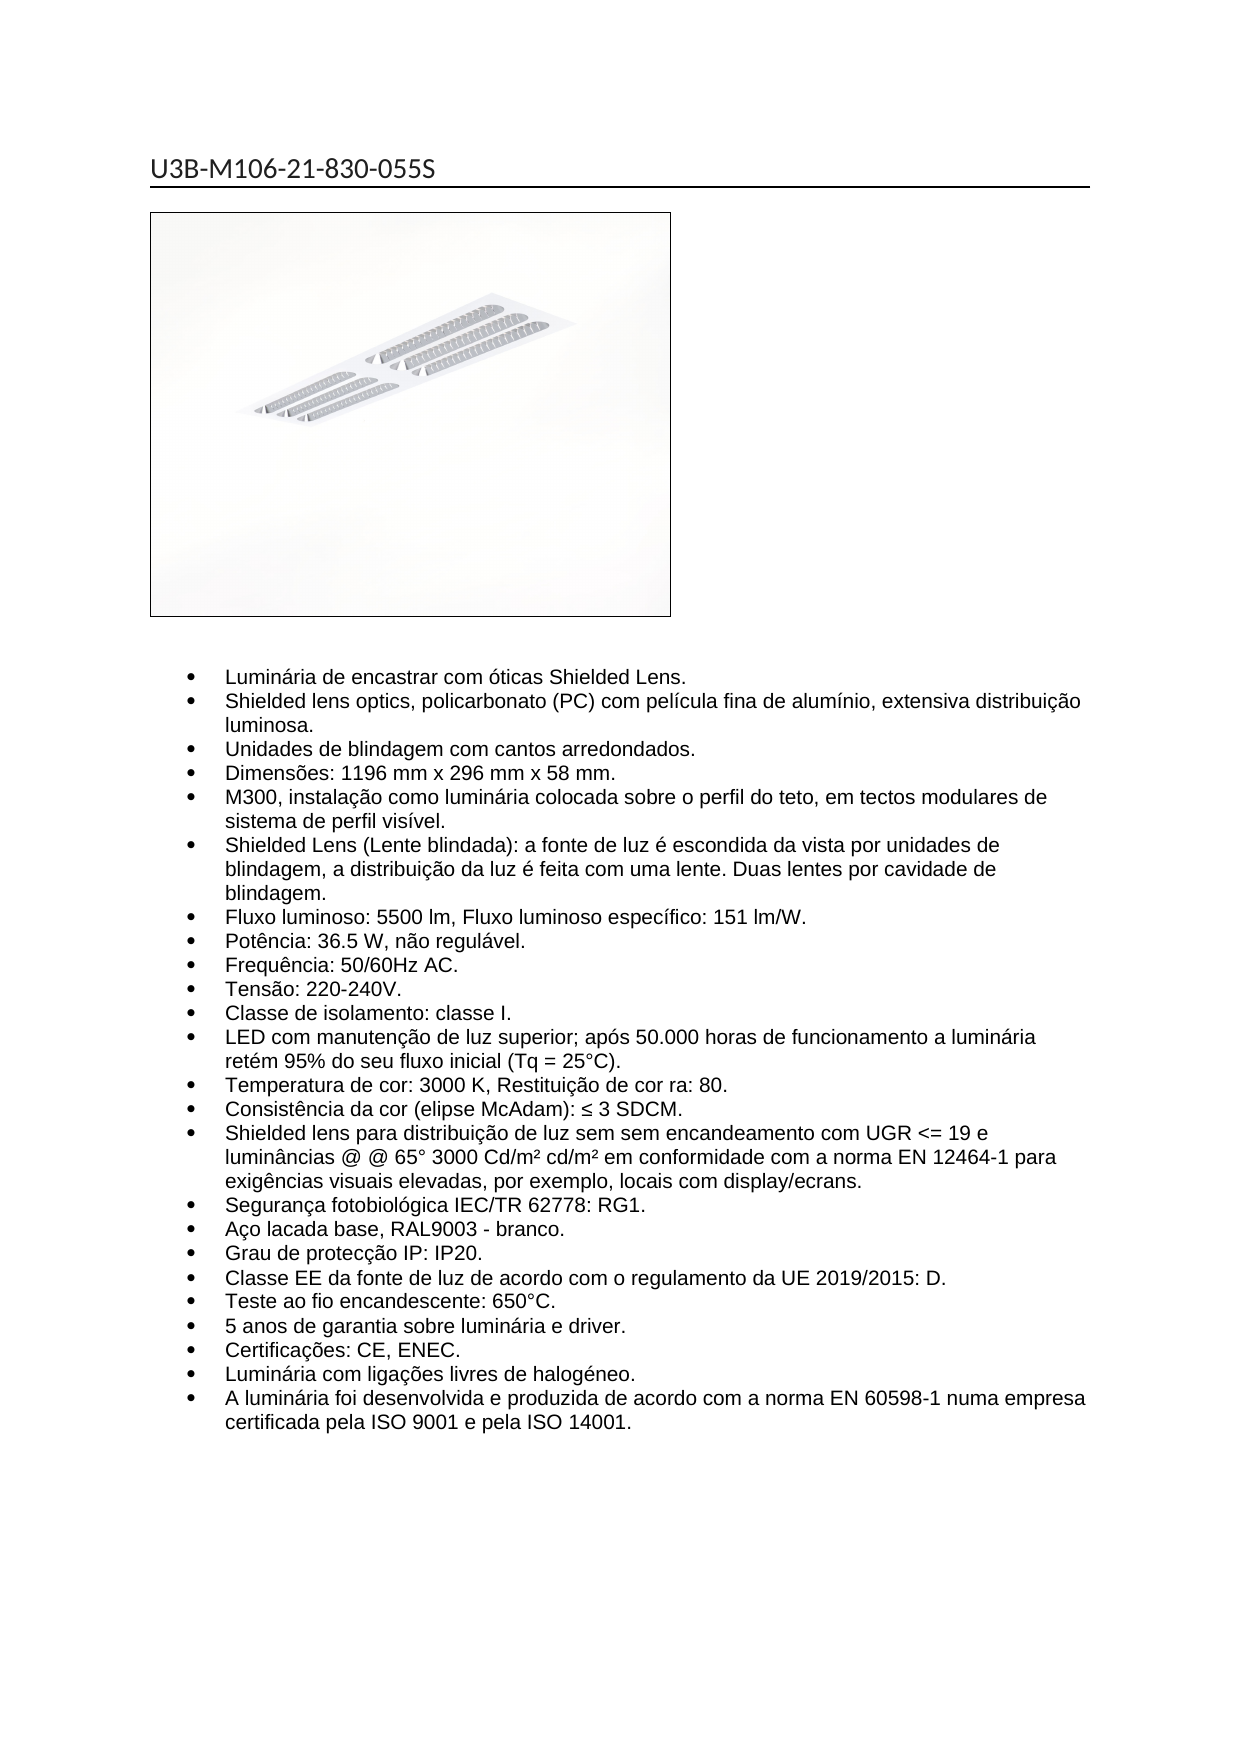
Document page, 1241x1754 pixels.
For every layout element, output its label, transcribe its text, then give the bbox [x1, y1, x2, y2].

list Classe EE da fonte de luz de acordo com o regulamento da UE 2019/2015: D. [187, 1265, 1090, 1289]
list A luminária foi desenvolvida e produzida de acordo com a norma EN 60598-1 numa empresa certificada pela ISO 9001 e pela ISO 14001. [187, 1386, 1090, 1434]
list Tensão: 220-240V. [187, 977, 1090, 1001]
list Teste ao fio encandescente: 650°C. [187, 1289, 1090, 1313]
list Segurança fotobiológica IEC/TR 62778: RG1. [187, 1193, 1090, 1217]
list 5 anos de garantia sobre luminária e driver. [187, 1313, 1090, 1337]
list Certificações: CE, ENEC. [187, 1337, 1090, 1362]
list Consistência da cor (elipse McAdam): ≤ 3 SDCM. [187, 1097, 1090, 1121]
list Grau de protecção IP: IP20. [187, 1241, 1090, 1265]
list Unidades de blindagem com cantos arredondados. [187, 737, 1090, 761]
list Luminária com ligações livres de halogéneo. [187, 1362, 1090, 1386]
list M300, instalação como luminária colocada sobre o perfil do teto, em tectos modulares de sistema de perfil visível. [187, 785, 1090, 833]
list LED com manutenção de luz superior; após 50.000 horas de funcionamento a luminária retém 95% do seu fluxo inicial (Tq = 25°C). [187, 1025, 1090, 1073]
list Aço lacada base, RAL9003 - branco. [187, 1217, 1090, 1241]
list Classe de isolamento: classe I. [187, 1001, 1090, 1025]
text U3B-M106-21-830-055S [150, 150, 1090, 186]
list Luminária de encastrar com óticas Shielded Lens. [187, 664, 1090, 688]
list Dimensões: 1196 mm x 296 mm x 58 mm. [187, 761, 1090, 785]
list Frequência: 50/60Hz AC. [187, 953, 1090, 977]
list Shielded Lens (Lente blindada): a fonte de luz é escondida da vista por unidades de blindagem, a distribuição da luz é feita com uma lente. Duas lentes por cavidade de blindagem. [187, 833, 1090, 905]
picture [151, 213, 670, 616]
list Temperatura de cor: 3000 K, Restituição de cor ra: 80. [187, 1073, 1090, 1097]
list Shielded lens para distribuição de luz sem sem encandeamento com UGR <= 19 e luminâncias @ @ 65° 3000 Cd/m² cd/m² em conformidade com a norma EN 12464-1 para exigências visuais elevadas, por exemplo, locais com display/ecrans. [187, 1121, 1090, 1193]
list Fluxo luminoso: 5500 lm, Fluxo luminoso específico: 151 lm/W. [187, 905, 1090, 929]
list Shielded lens optics, policarbonato (PC) com película fina de alumínio, extensiva distribuição luminosa. [187, 688, 1090, 737]
list Potência: 36.5 W, não regulável. [187, 929, 1090, 953]
